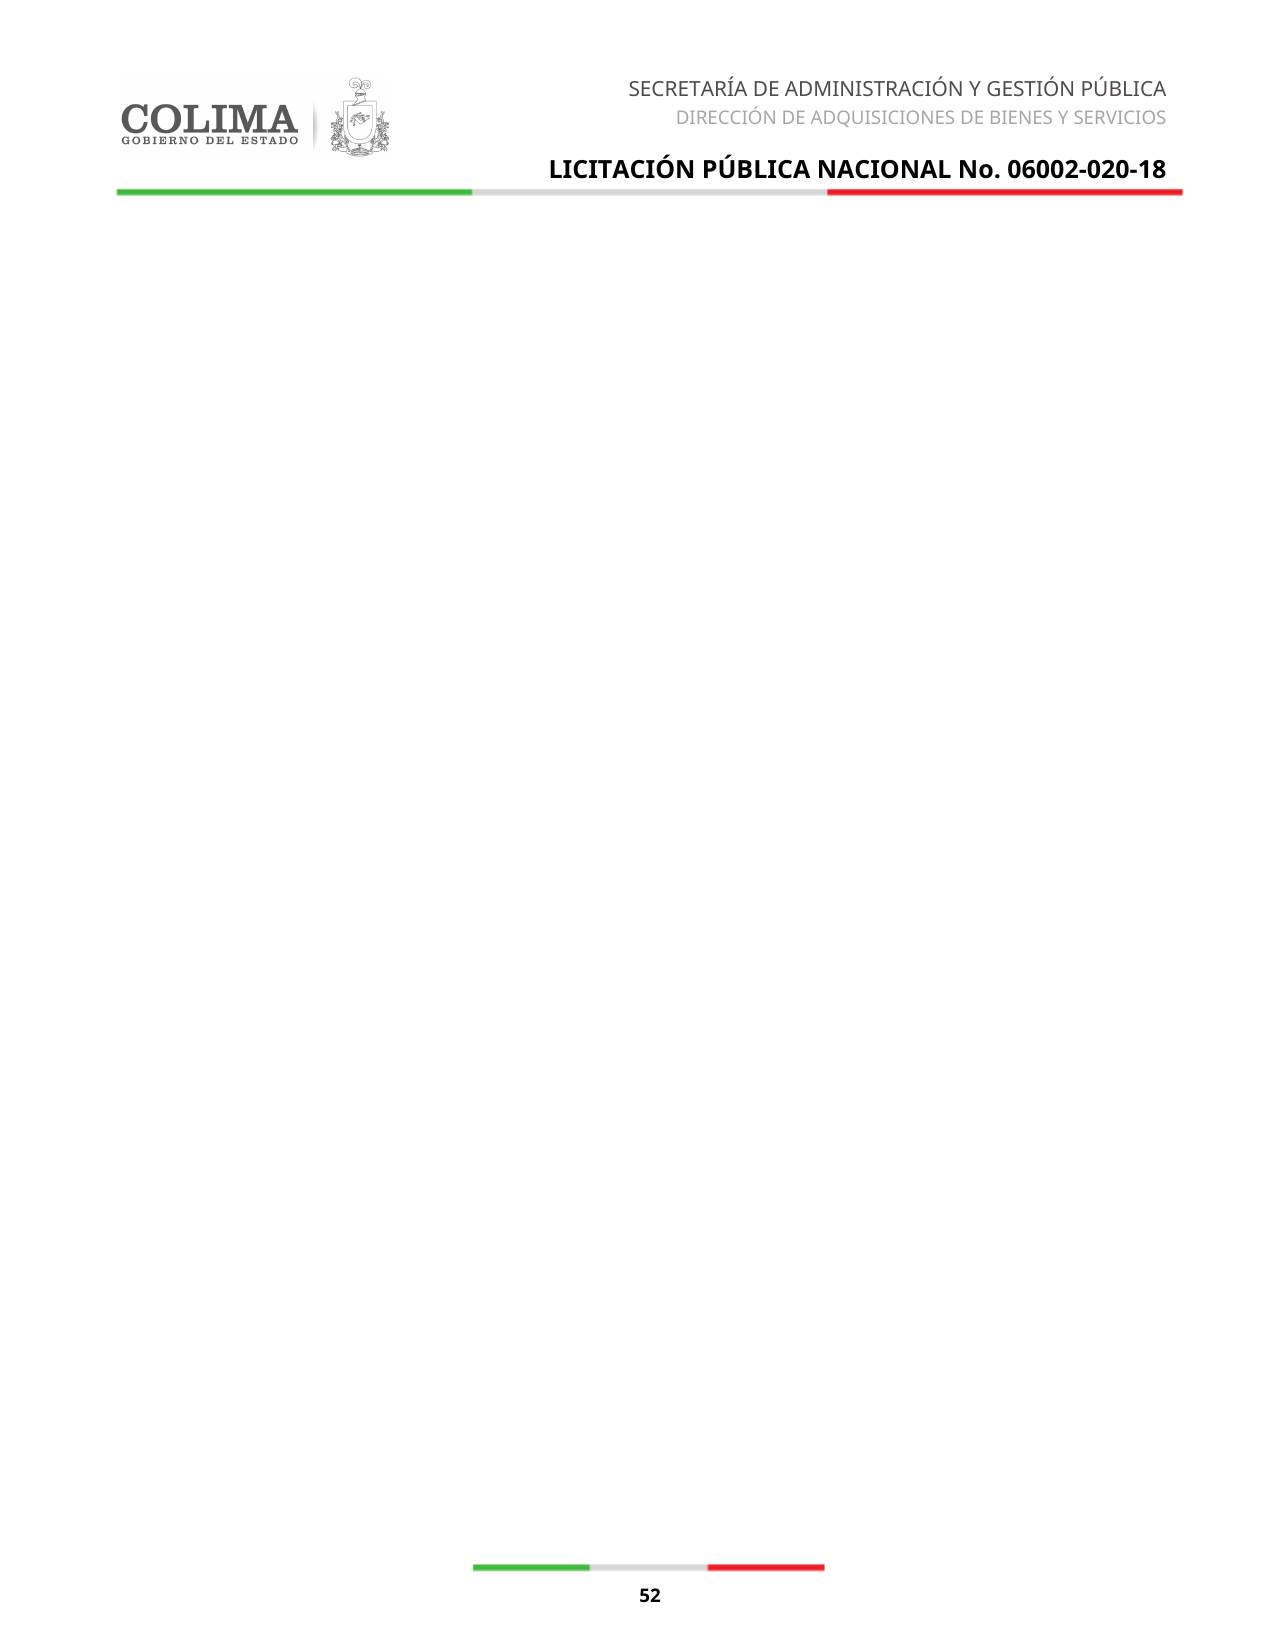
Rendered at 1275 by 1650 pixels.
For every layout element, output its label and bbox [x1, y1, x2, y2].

picture [120, 76, 389, 157]
picture [111, 183, 1189, 204]
picture [472, 1553, 828, 1578]
